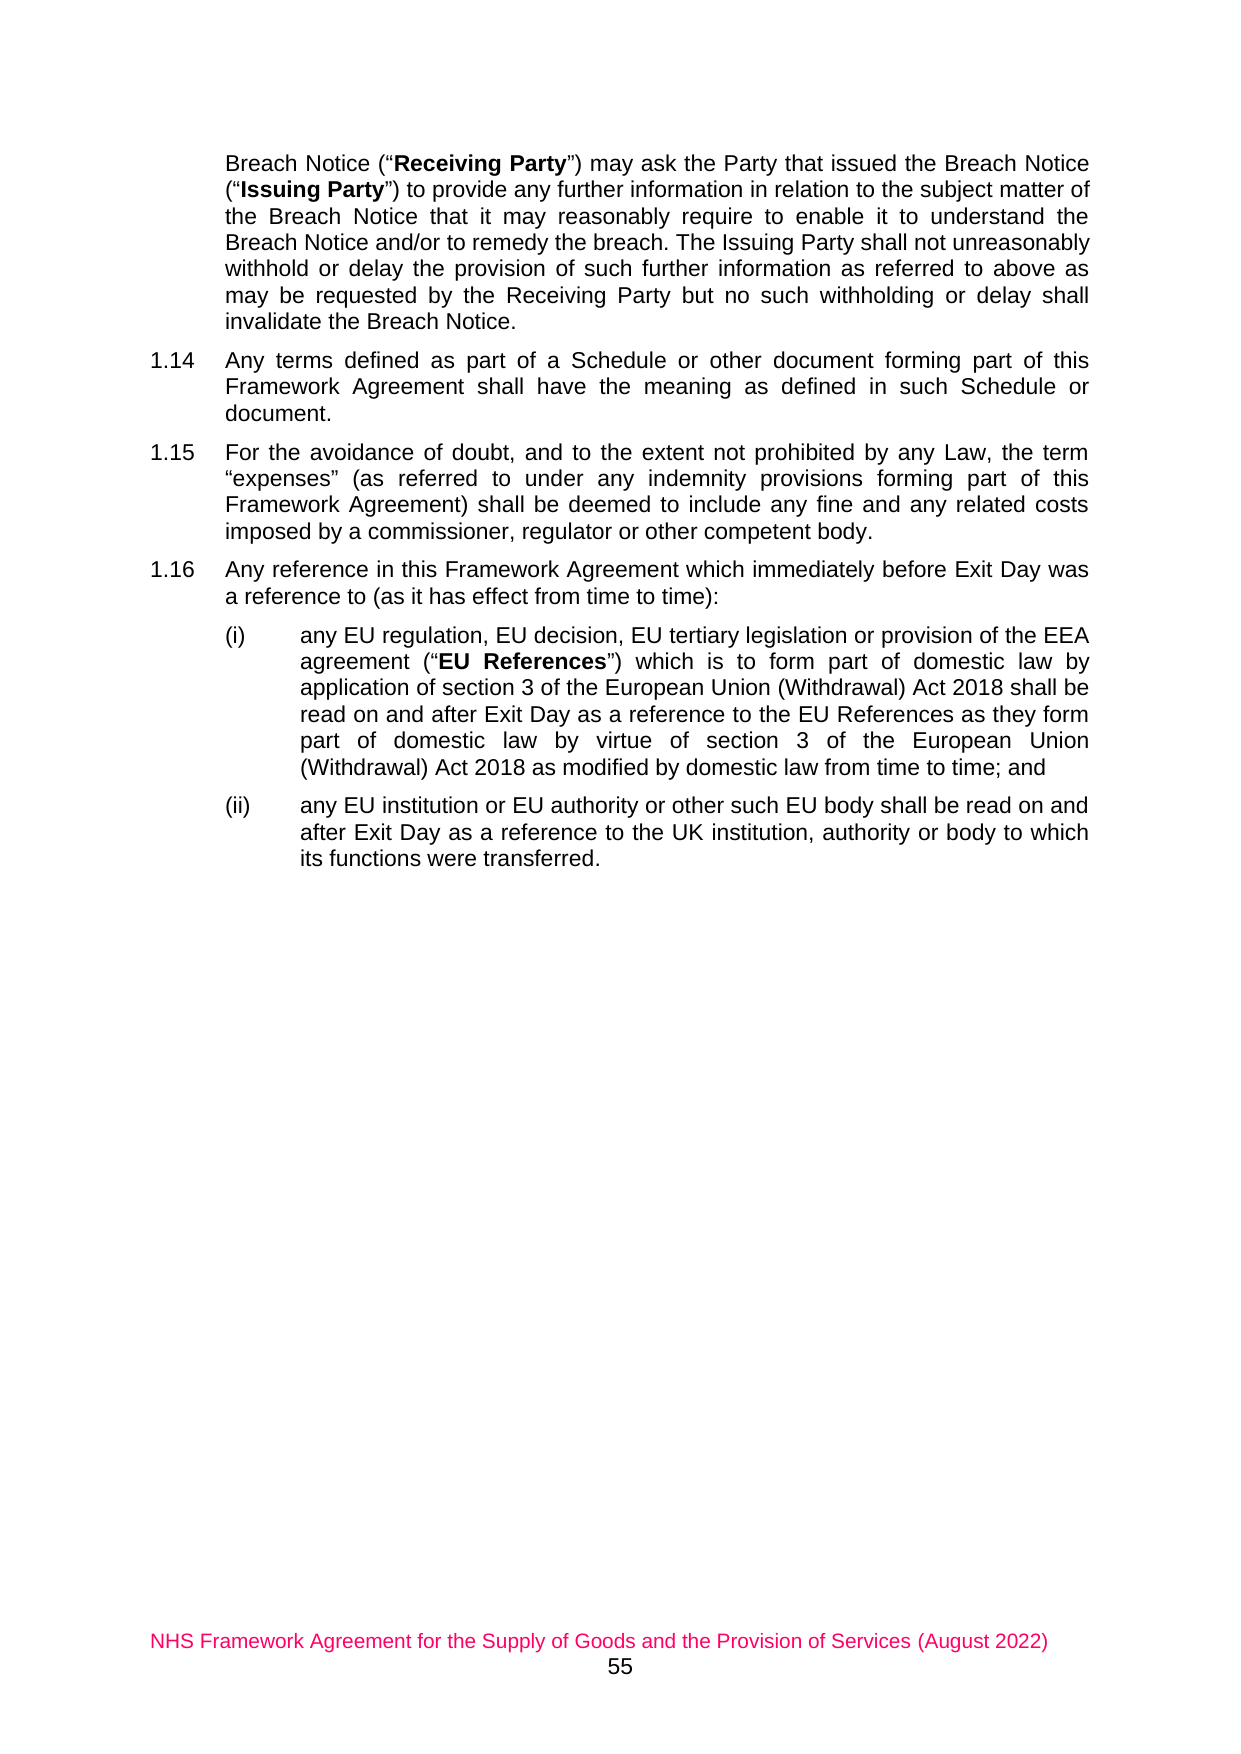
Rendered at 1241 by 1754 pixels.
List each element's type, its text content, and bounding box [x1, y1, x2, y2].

subtitle For the avoidance of doubt, and to the extent not prohibited by any Law, the term “expenses” (as referred to under any indemnity provisions forming part of this Framework Agreement) shall be deemed to include any fine and any related costs imposed by a commissioner, regulator or other competent body. [150, 438, 1090, 544]
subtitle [150, 150, 1090, 334]
subtitle Any terms defined as part of a Schedule or other document forming part of this Framework Agreement shall have the meaning as defined in such Schedule or document. [150, 347, 1090, 426]
subtitle (i) any EU regulation, EU decision, EU tertiary legislation or provision of the EEA agreement (“EU References”) which is to form part of domestic law by application of section 3 of the European Union (Withdrawal) Act 2018 shall be read on and after Exit Day as a reference to the EU References as they form part of domestic law by virtue of section 3 of the European Union (Withdrawal) Act 2018 as modified by domestic law from time to time; and [225, 622, 1090, 780]
subtitle Any reference in this Framework Agreement which immediately before Exit Day was a reference to (as it has effect from time to time): [150, 556, 1090, 609]
subtitle (ii) any EU institution or EU authority or other such EU body shall be read on and after Exit Day as a reference to the UK institution, authority or body to which its functions were transferred. [225, 792, 1090, 871]
